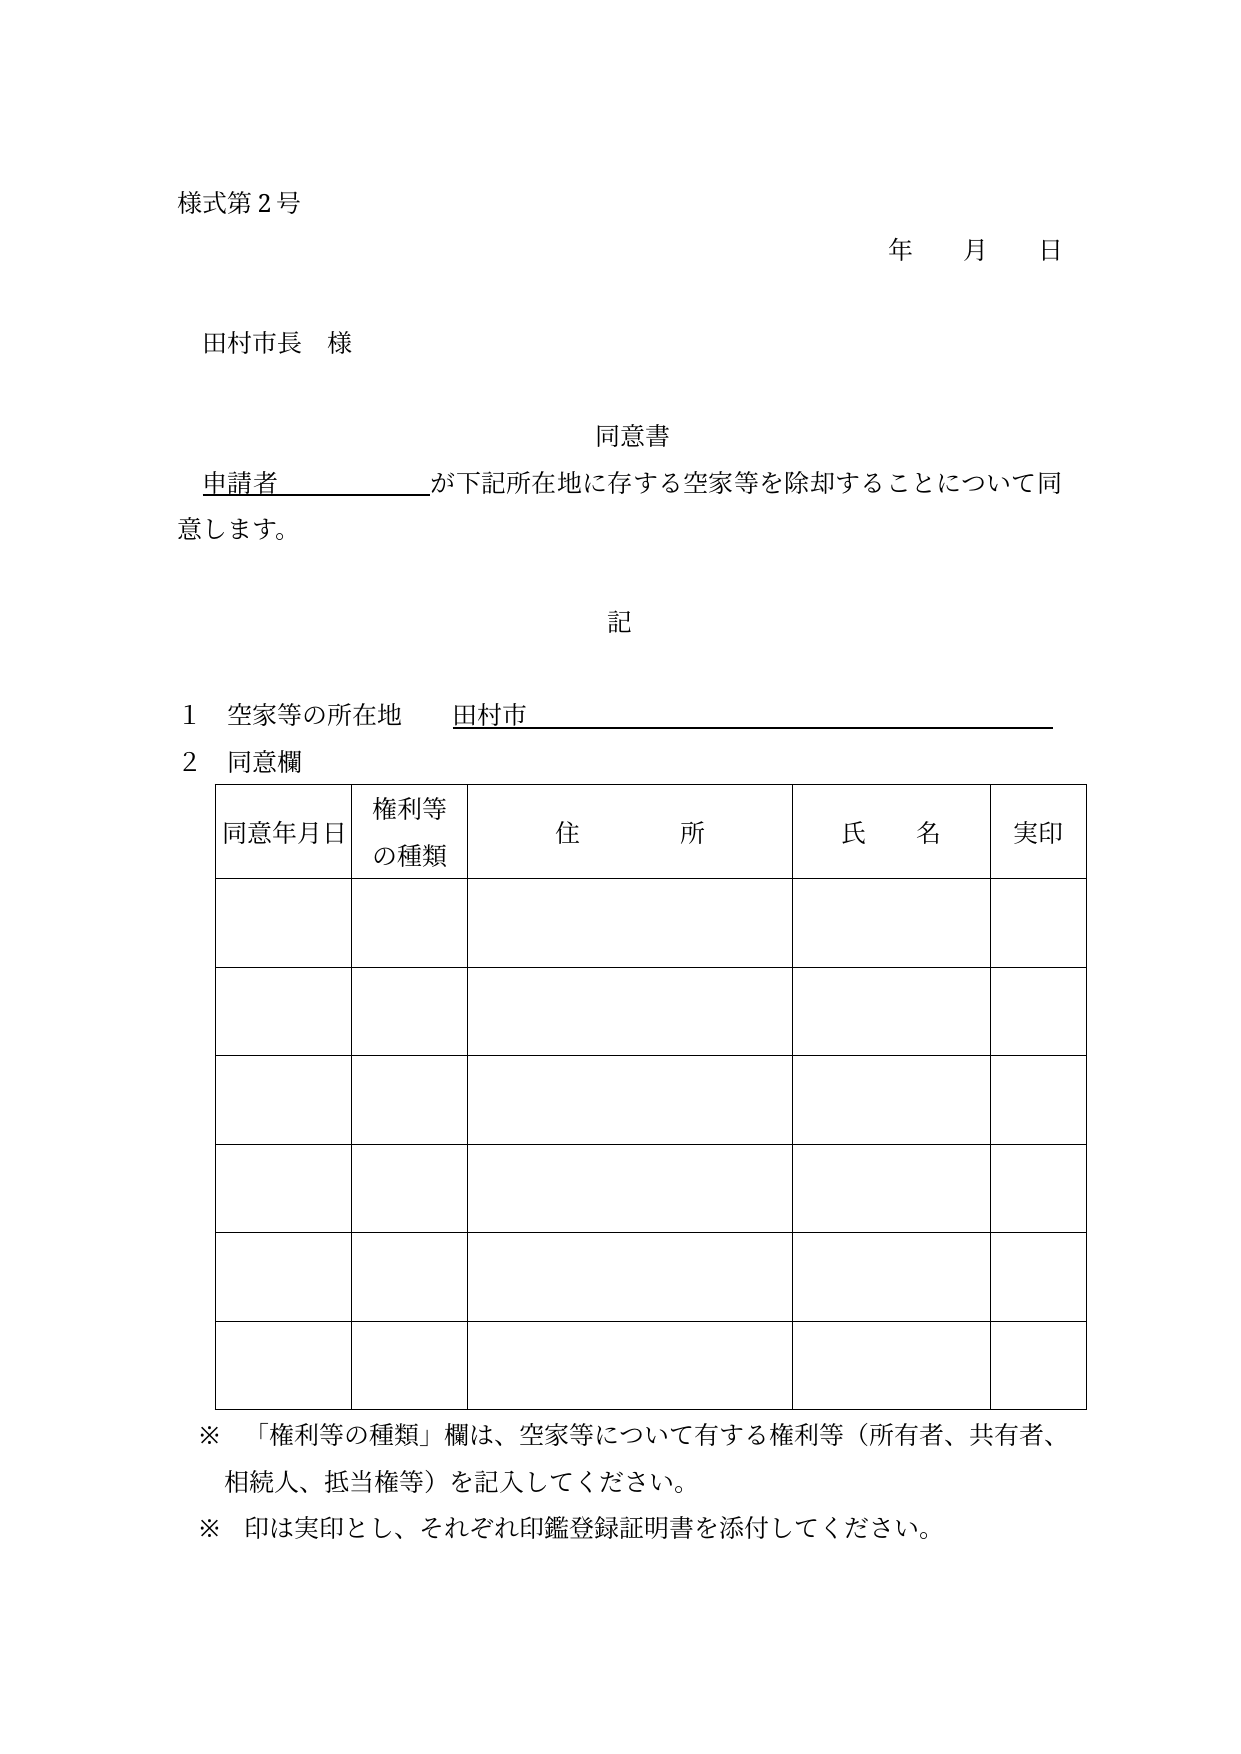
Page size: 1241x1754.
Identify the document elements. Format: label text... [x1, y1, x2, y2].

table_cell [991, 968, 1086, 1055]
text 田村市長 様 [177, 318, 1063, 365]
text 同意書 [177, 411, 1063, 458]
table_cell [216, 1056, 351, 1144]
text 様式第2号 [177, 178, 963, 225]
table_cell [352, 1233, 467, 1321]
table_cell [352, 968, 467, 1055]
table_cell [468, 1322, 792, 1409]
table_cell [793, 968, 990, 1055]
table_cell [468, 1233, 792, 1321]
table_cell [793, 1056, 990, 1144]
table_cell [468, 968, 792, 1055]
table_cell [352, 1322, 467, 1409]
table_cell [216, 1233, 351, 1321]
table_cell [468, 1056, 792, 1144]
table_cell [793, 879, 990, 967]
table_header 実印 [991, 785, 1086, 878]
table_cell [216, 968, 351, 1055]
table_header 氏 名 [793, 785, 990, 878]
table_cell [793, 1233, 990, 1321]
text 申請者 が下記所在地に存する空家等を除却することについて同意します。 [177, 458, 1063, 551]
table_cell [216, 1322, 351, 1409]
text ※ 印は実印とし、それぞれ印鑑登録証明書を添付してください。 [199, 1503, 1063, 1550]
table_cell [352, 1145, 467, 1232]
table_cell [468, 1145, 792, 1232]
table_cell [352, 1056, 467, 1144]
table_cell [991, 1233, 1086, 1321]
table_header 同意年月日 [216, 785, 351, 878]
table_cell [991, 1145, 1086, 1232]
text 年 月 日 [177, 225, 1063, 272]
table_cell [793, 1145, 990, 1232]
table_cell [793, 1322, 990, 1409]
table_cell [991, 879, 1086, 967]
table_cell [216, 1145, 351, 1232]
table_cell [991, 1322, 1086, 1409]
text ２ 同意欄 [177, 737, 1019, 784]
table_header 住 所 [468, 785, 792, 878]
text ※ 「権利等の種類」欄は、空家等について有する権利等（所有者、共有者、相続人、抵当権等）を記入してください。 [199, 1410, 1063, 1503]
table_cell [991, 1056, 1086, 1144]
table_header 権利等 の種類 [352, 785, 467, 878]
table_cell [352, 879, 467, 967]
table_cell [468, 879, 792, 967]
table_cell [216, 879, 351, 967]
text 記 [177, 598, 1063, 644]
text １ 空家等の所在地 田村市 [177, 691, 1063, 737]
